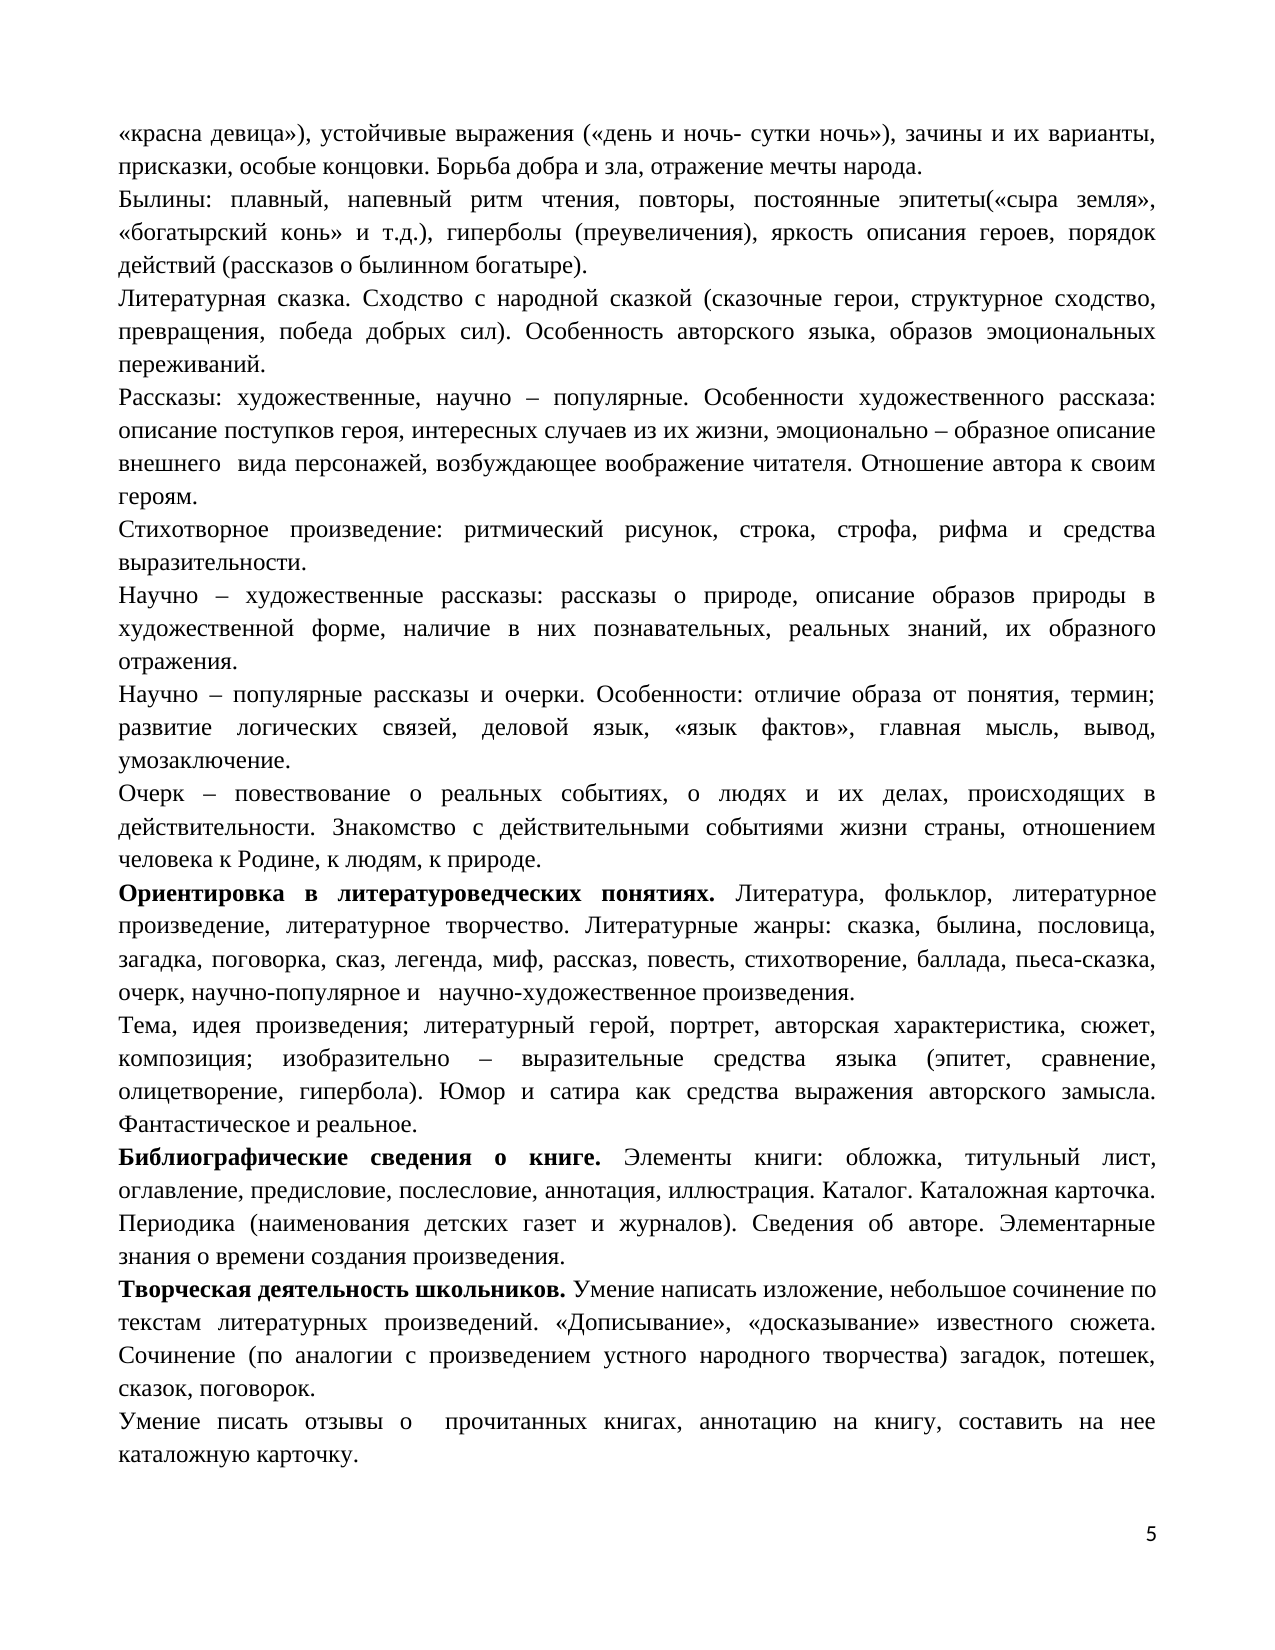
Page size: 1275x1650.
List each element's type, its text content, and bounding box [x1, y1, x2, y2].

text Тема, идея произведения; литературный герой, портрет, авторская характеристика, сюжет, композиция; изобразительно – выразительные средства языка (эпитет, сравнение, олицетворение, гипербола). Юмор и сатира как средства выражения авторского замысла. Фантастическое и реальное. [118, 1010, 1157, 1137]
text Рассказы: художественные, научно – популярные. Особенности художественного рассказа: описание поступков героя, интересных случаев из их жизни, эмоционально – образное описание внешнего вида персонажей, возбуждающее воображение читателя. Отношение автора к своим героям. [118, 382, 1157, 510]
text Очерк – повествование о реальных событиях, о людях и их делах, происходящих в действительности. Знакомство с действительными событиями жизни страны, отношением человека к Родине, к людям, к природе. [118, 778, 1157, 873]
text Научно – художественные рассказы: рассказы о природе, описание образов природы в художественной форме, наличие в них познавательных, реальных знаний, их образного отражения. [118, 580, 1157, 675]
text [118, 118, 1157, 180]
text Творческая деятельность школьников. Умение написать изложение, небольшое сочинение по текстам литературных произведений. «Дописывание», «досказывание» известного сюжета. Сочинение (по аналогии с произведением устного народного творчества) загадок, потешек, сказок, поговорок. [118, 1274, 1157, 1402]
text Стихотворное произведение: ритмический рисунок, строка, строфа, рифма и средства выразительности. [118, 514, 1157, 576]
text Научно – популярные рассказы и очерки. Особенности: отличие образа от понятия, термин; развитие логических связей, деловой язык, «язык фактов», главная мысль, вывод, умозаключение. [118, 679, 1157, 774]
text Умение писать отзывы о прочитанных книгах, аннотацию на книгу, составить на нее каталожную карточку. [118, 1406, 1157, 1468]
text Ориентировка в литературоведческих понятиях. Литература, фольклор, литературное произведение, литературное творчество. Литературные жанры: сказка, былина, пословица, загадка, поговорка, сказ, легенда, миф, рассказ, повесть, стихотворение, баллада, пьеса-сказка, очерк, научно-популярное и научно-художественное произведения. [118, 878, 1157, 1005]
text Библиографические сведения о книге. Элементы книги: обложка, титульный лист, оглавление, предисловие, послесловие, аннотация, иллюстрация. Каталог. Каталожная карточка. Периодика (наименования детских газет и журналов). Сведения об авторе. Элементарные знания о времени создания произведения. [118, 1142, 1157, 1269]
text Былины: плавный, напевный ритм чтения, повторы, постоянные эпитеты(«сыра земля», «богатырский конь» и т.д.), гиперболы (преувеличения), яркость описания героев, порядок действий (рассказов о былинном богатыре). [118, 184, 1157, 279]
text Литературная сказка. Сходство с народной сказкой (сказочные герои, структурное сходство, превращения, победа добрых сил). Особенность авторского языка, образов эмоциональных переживаний. [118, 283, 1157, 378]
